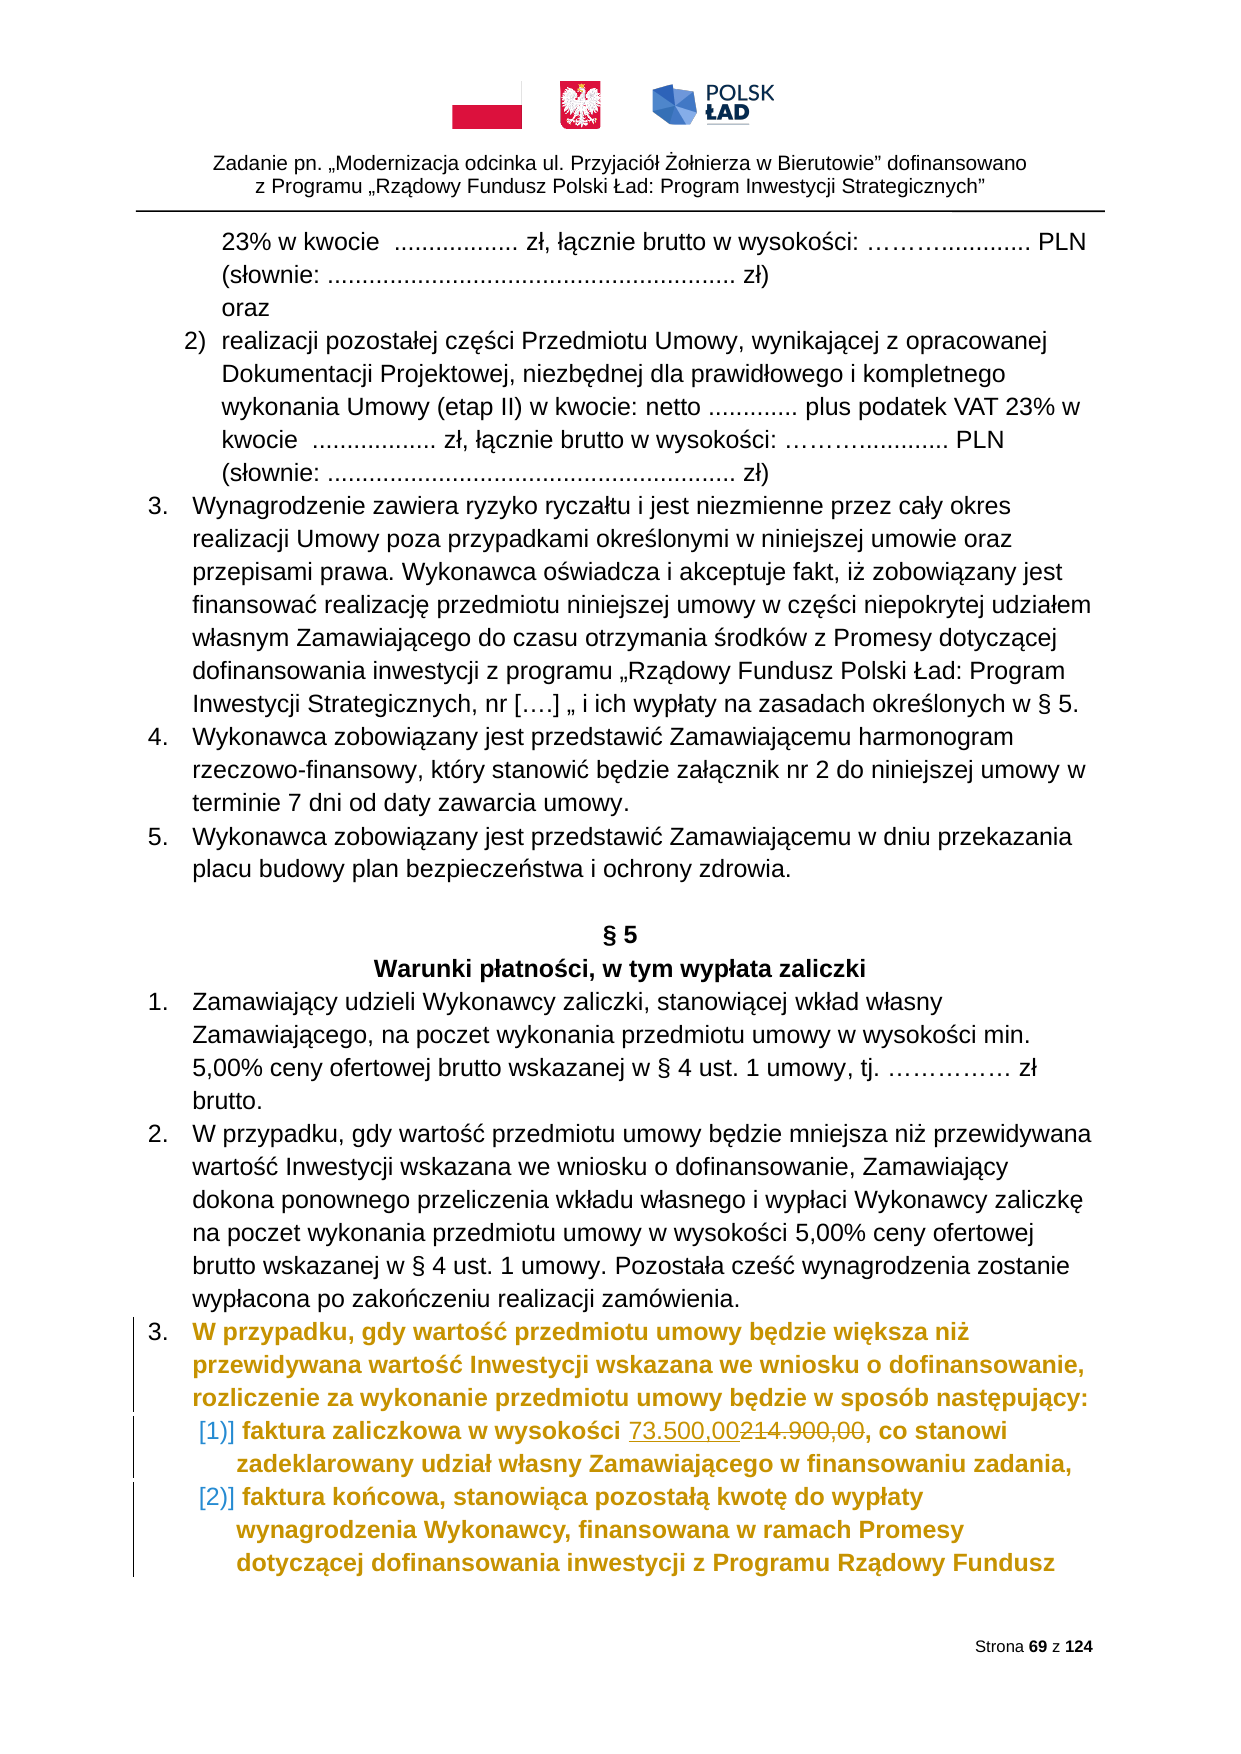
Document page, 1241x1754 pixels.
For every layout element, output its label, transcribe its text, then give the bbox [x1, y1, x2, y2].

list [192, 227, 1093, 289]
list W przypadku, gdy wartość przedmiotu umowy będzie większa niż przewidywana wartość Inwestycji wskazana we wniosku o dofinansowanie, rozliczenie za wykonanie przedmiotu umowy będzie w sposób następujący: [148, 1317, 1093, 1412]
list Wykonawca zobowiązany jest przedstawić Zamawiającemu harmonogram rzeczowo-finansowy, który stanowić będzie załącznik nr 2 do niniejszej umowy w terminie 7 dni od daty zawarcia umowy. [148, 722, 1093, 817]
list realizacji pozostałej części Przedmiotu Umowy, wynikającej z opracowanej Dokumentacji Projektowej, niezbędnej dla prawidłowego i kompletnego wykonania Umowy (etap II) w kwocie: netto ............. plus podatek VAT 23% w kwocie .................. zł, łącznie brutto w wysokości: ………............. PLN (słownie: ........................................................... zł) [184, 326, 1093, 487]
picture [652, 84, 774, 125]
text Warunki płatności, w tym wypłata zaliczki [148, 953, 1093, 982]
text § 5 [148, 921, 1093, 949]
list Zamawiający udzieli Wykonawcy zaliczki, stanowiącej wkład własny Zamawiającego, na poczet wykonania przedmiotu umowy w wysokości min. 5,00% ceny ofertowej brutto wskazanej w § 4 ust. 1 umowy, tj. …………… zł brutto. [148, 987, 1093, 1114]
text oraz [192, 293, 1093, 322]
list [199, 1482, 1093, 1577]
picture [450, 81, 600, 129]
list faktura zaliczkowa w wysokości , co stanowi zadeklarowany udział własny Zamawiającego w finansowaniu zadania, [199, 1416, 1093, 1478]
list W przypadku, gdy wartość przedmiotu umowy będzie mniejsza niż przewidywana wartość Inwestycji wskazana we wniosku o dofinansowanie, Zamawiający dokona ponownego przeliczenia wkładu własnego i wypłaci Wykonawcy zaliczkę na poczet wykonania przedmiotu umowy w wysokości 5,00% ceny ofertowej brutto wskazanej w § 4 ust. 1 umowy. Pozostała cześć wynagrodzenia zostanie wypłacona po zakończeniu realizacji zamówienia. [148, 1119, 1093, 1312]
list Wynagrodzenie zawiera ryzyko ryczałtu i jest niezmienne przez cały okres realizacji Umowy poza przypadkami określonymi w niniejszej umowie oraz przepisami prawa. Wykonawca oświadcza i akceptuje fakt, iż zobowiązany jest finansować realizację przedmiotu niniejszej umowy w części niepokrytej udziałem własnym Zamawiającego do czasu otrzymania środków z Promesy dotyczącej dofinansowania inwestycji z programu „Rządowy Fundusz Polski Ład: Program Inwestycji Strategicznych, nr [….] „ i ich wypłaty na zasadach określonych w § 5. [148, 491, 1093, 718]
list Wykonawca zobowiązany jest przedstawić Zamawiającemu w dniu przekazania placu budowy plan bezpieczeństwa i ochrony zdrowia. [148, 821, 1093, 883]
